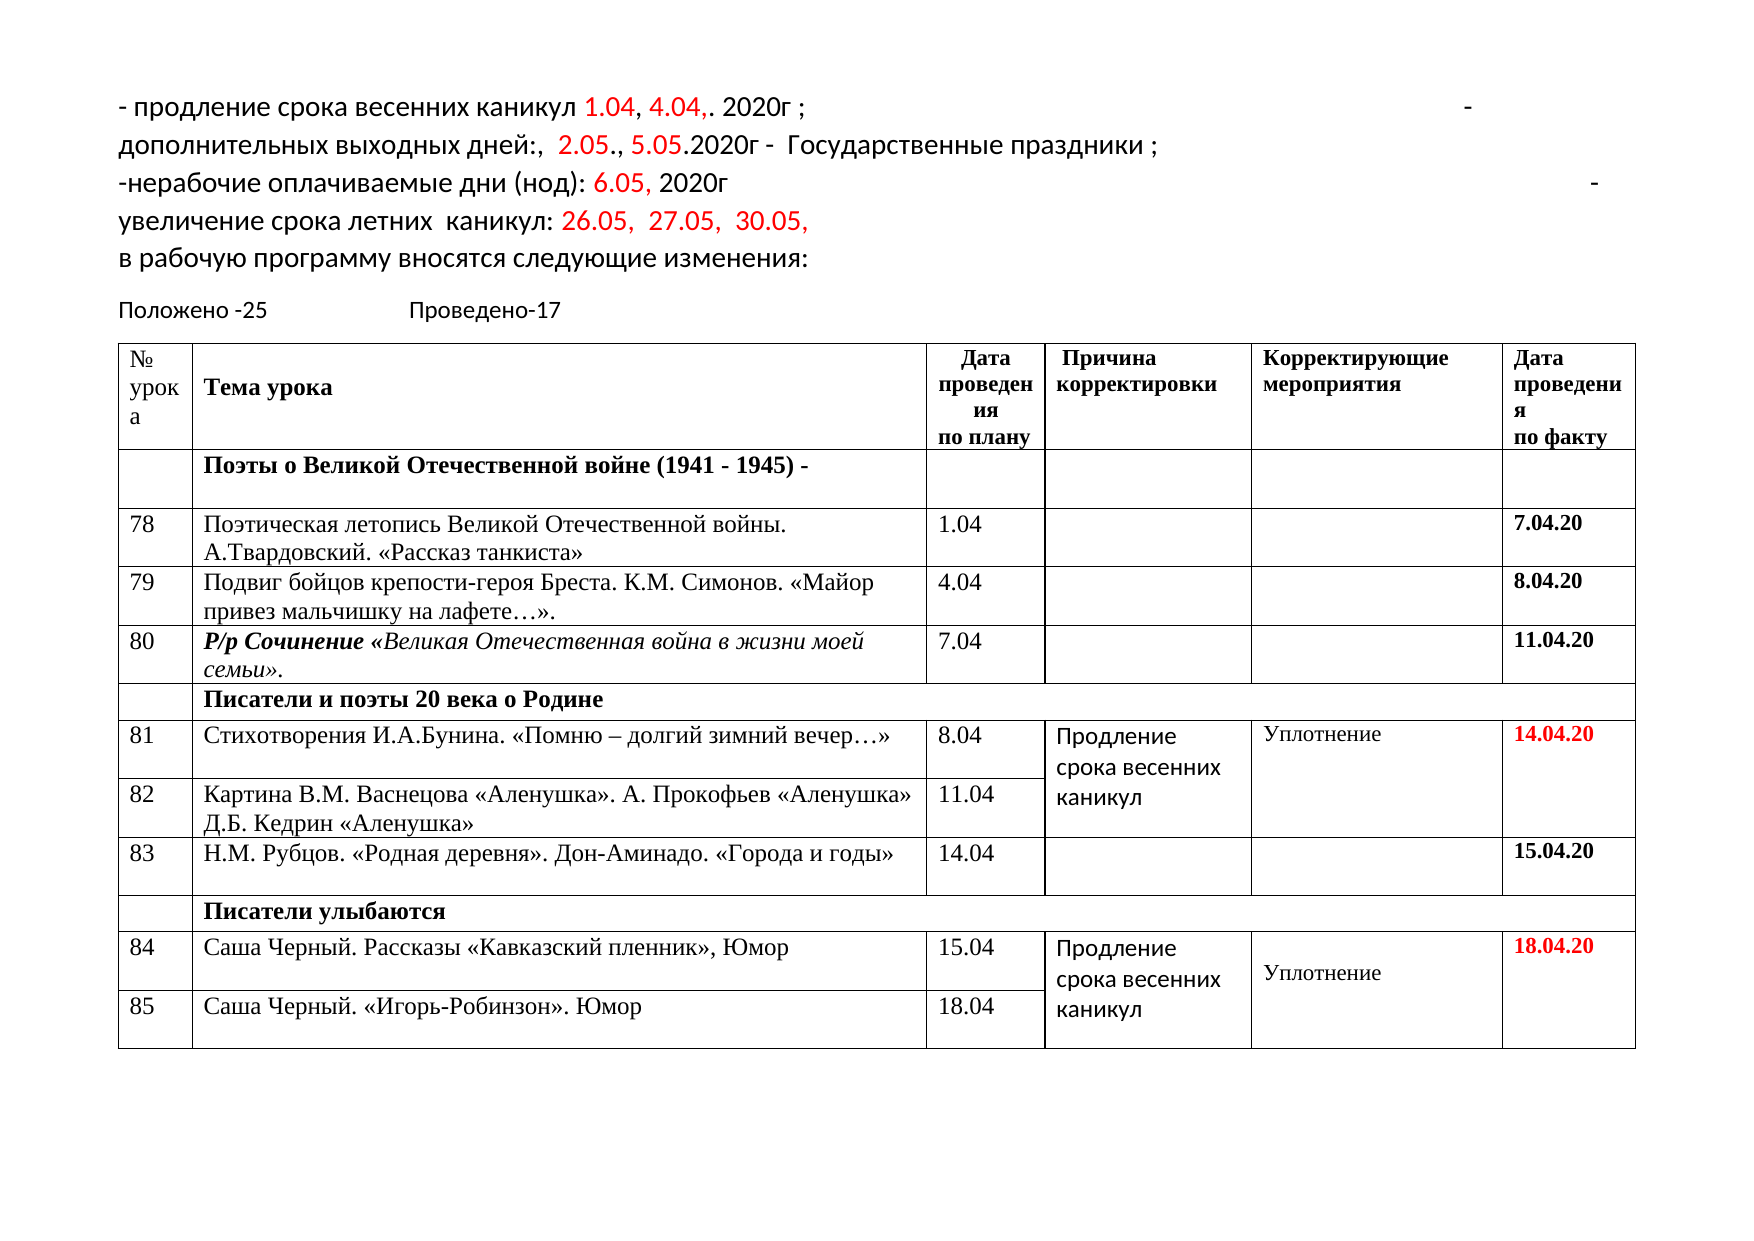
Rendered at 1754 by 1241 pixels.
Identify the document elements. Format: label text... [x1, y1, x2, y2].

table_cell 15.04 [927, 932, 1044, 990]
table_cell 11.04 [927, 779, 1044, 837]
table_cell 81 [119, 721, 192, 778]
table_cell [1046, 567, 1251, 625]
table_cell [119, 684, 192, 719]
table_header Корректирующие мероприятия [1252, 344, 1502, 449]
table_cell [1252, 450, 1502, 508]
table_cell 85 [119, 991, 192, 1048]
table_cell 82 [119, 779, 192, 837]
table_cell [1046, 838, 1251, 895]
table_cell [1503, 450, 1635, 508]
table_cell [1046, 626, 1251, 683]
table_cell 8.04 [927, 721, 1044, 778]
table_cell 1.04 [927, 509, 1044, 566]
table_cell Н.М. Рубцов. «Родная деревня». Дон-Аминадо. «Города и годы» [193, 838, 926, 895]
table_cell Писатели улыбаются [193, 896, 1635, 931]
table_cell Продление срока весенних каникул [1046, 932, 1251, 1048]
table_cell Подвиг бойцов крепости-героя Бреста. К.М. Симонов. «Майор привез мальчишку на лафете…». [193, 567, 926, 625]
table_cell 11.04.20 [1503, 626, 1635, 683]
table_cell Картина В.М. Васнецова «Аленушка». А. Прокофьев «Аленушка» Д.Б. Кедрин «Аленушка» [193, 779, 926, 837]
table_cell [1252, 567, 1502, 625]
table_cell Р/р Сочинение « h Великая Отечественная война в жизни моей семьи». [193, 626, 926, 683]
table_cell Уплотнение [1252, 932, 1502, 1048]
table_cell 78 [119, 509, 192, 566]
table_cell Поэты о Великой Отечественной войне (1941 - 1945) - [193, 450, 926, 508]
table_cell 7.04.20 [1503, 509, 1635, 566]
text Положено -25 Проведено-17 [118, 294, 1636, 324]
table_header Причина корректировки [1046, 344, 1251, 449]
table_cell [927, 450, 1044, 508]
table_cell 18.04.20 [1503, 932, 1635, 1048]
table_cell 83 [119, 838, 192, 895]
table_header Дата проведения по плану [927, 344, 1044, 449]
table_cell Саша Черный. «Игорь-Робинзон». Юмор [193, 991, 926, 1048]
table_cell Стихотворения И.А.Бунина. «Помню – долгий зимний вечер…» [193, 721, 926, 778]
table_cell [1252, 509, 1502, 566]
table_cell [1046, 450, 1251, 508]
table_cell Продление срока весенних каникул [1046, 721, 1251, 837]
table_cell 80 [119, 626, 192, 683]
table_cell 15.04.20 [1503, 838, 1635, 895]
table_cell 14.04.20 [1503, 721, 1635, 837]
table_cell 18.04 [927, 991, 1044, 1048]
table_cell 4.04 [927, 567, 1044, 625]
table_cell Писатели и поэты 20 века о Родине [193, 684, 1635, 719]
table_header Дата проведения по факту [1503, 344, 1635, 449]
table_cell [1046, 509, 1251, 566]
table_cell Саша Черный. Рассказы «Кавказский пленник», Юмор [193, 932, 926, 990]
table_cell Поэтическая летопись Великой Отечественной войны. А.Твардовский. «Рассказ танкиста» [193, 509, 926, 566]
table_cell Уплотнение [1252, 721, 1502, 837]
table_cell [1252, 838, 1502, 895]
table_cell [119, 896, 192, 931]
table_header Тема урока [193, 344, 926, 449]
table_cell [1252, 626, 1502, 683]
table_cell 84 [119, 932, 192, 990]
table_cell 8.04.20 [1503, 567, 1635, 625]
table_cell 79 [119, 567, 192, 625]
table_cell 7.04 [927, 626, 1044, 683]
table_cell [119, 450, 192, 508]
table_cell 14.04 [927, 838, 1044, 895]
table_header № урока [119, 344, 192, 449]
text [118, 88, 1636, 275]
